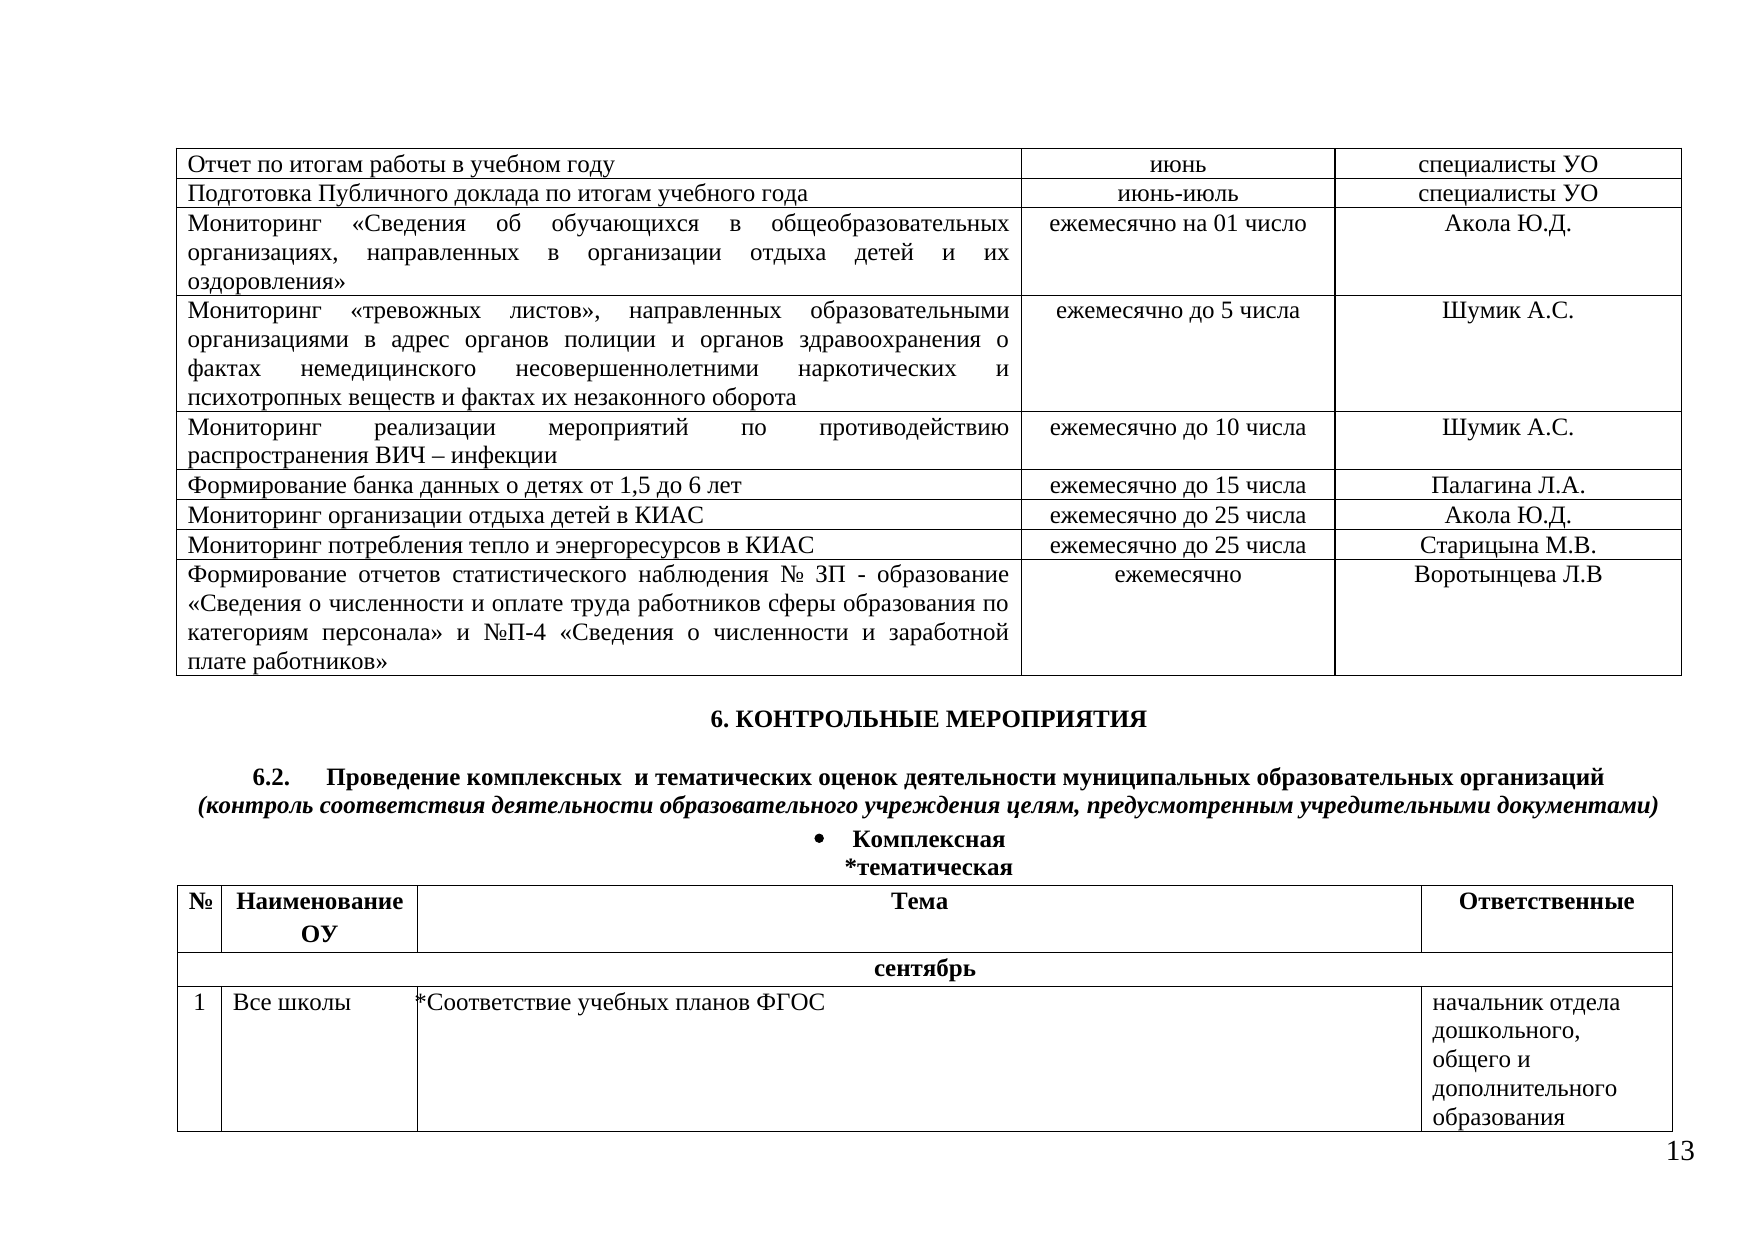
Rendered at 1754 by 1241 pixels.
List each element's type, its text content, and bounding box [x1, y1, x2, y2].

table_cell ежемесячно на 01 число [1022, 208, 1334, 294]
table_header Тема [418, 886, 1421, 952]
text 6. КОНТРОЛЬНЫЕ МЕРОПРИЯТИЯ [162, 704, 1695, 733]
table_cell Палагина Л.А. [1336, 470, 1681, 499]
table_cell ежемесячно до 15 числа [1022, 470, 1334, 499]
table_cell специалисты УО [1336, 149, 1681, 177]
table_cell *Соответствие учебных планов ФГОС [418, 987, 1421, 1131]
list 6.2. Проведение комплексных и тематических оценок деятельности муниципальных образовательных организаций [162, 762, 1695, 791]
table_cell Акола Ю.Д. [1336, 500, 1681, 529]
table_cell Старицына М.В. [1336, 530, 1681, 558]
table_cell Формирование банка данных о детях от 1,5 до 6 лет [177, 470, 1021, 499]
table_cell Воротынцева Л.В [1336, 560, 1681, 674]
table_cell Мониторинг «тревожных листов», направленных образовательными организациями в адрес органов полиции и органов здравоохранения о фактах немедицинского несовершеннолетними наркотических и психотропных веществ и фактах их незаконного оборота [177, 296, 1021, 411]
table_cell Отчет по итогам работы в учебном году [177, 149, 1021, 177]
table_cell ежемесячно до 25 числа [1022, 530, 1334, 558]
table_cell Мониторинг реализации мероприятий по противодействию распространения ВИЧ – инфекции [177, 412, 1021, 469]
table_cell 1 [178, 987, 221, 1131]
table_cell Подготовка Публичного доклада по итогам учебного года [177, 179, 1021, 207]
table_cell июнь [1022, 149, 1334, 177]
table_cell ежемесячно [1022, 560, 1334, 674]
table_cell Мониторинг «Сведения об обучающихся в общеобразовательных организациях, направленных в организации отдыха детей и их оздоровления» [177, 208, 1021, 294]
table_cell ежемесячно до 10 числа [1022, 412, 1334, 469]
text (контроль соответствия деятельности образовательного учреждения целям, предусмотренным учредительными документами) [162, 791, 1695, 819]
table_cell Мониторинг потребления тепло и энергоресурсов в КИАС [177, 530, 1021, 558]
table_cell Шумик А.С. [1336, 296, 1681, 411]
table_cell Все школы [222, 987, 417, 1131]
table_cell Мониторинг организации отдыха детей в КИАС [177, 500, 1021, 529]
table_cell сентябрь [178, 953, 1672, 986]
table_cell Формирование отчетов статистического наблюдения № ЗП - образование «Сведения о численности и оплате труда работников сферы образования по категориям персонала» и №П-4 «Сведения о численности и заработной плате работников» [177, 560, 1021, 674]
table_header Ответственные [1422, 886, 1672, 952]
table_cell ежемесячно до 25 числа [1022, 500, 1334, 529]
table_header № [178, 886, 221, 952]
table_header Наименование ОУ [222, 886, 417, 952]
list Комплексная [125, 824, 1695, 852]
table_cell ежемесячно до 5 числа [1022, 296, 1334, 411]
table_cell июнь-июль [1022, 179, 1334, 207]
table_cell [1422, 987, 1672, 1131]
table_cell специалисты УО [1336, 179, 1681, 207]
table_cell Акола Ю.Д. [1336, 208, 1681, 294]
text *тематическая [162, 852, 1695, 881]
table_cell Шумик А.С. [1336, 412, 1681, 469]
